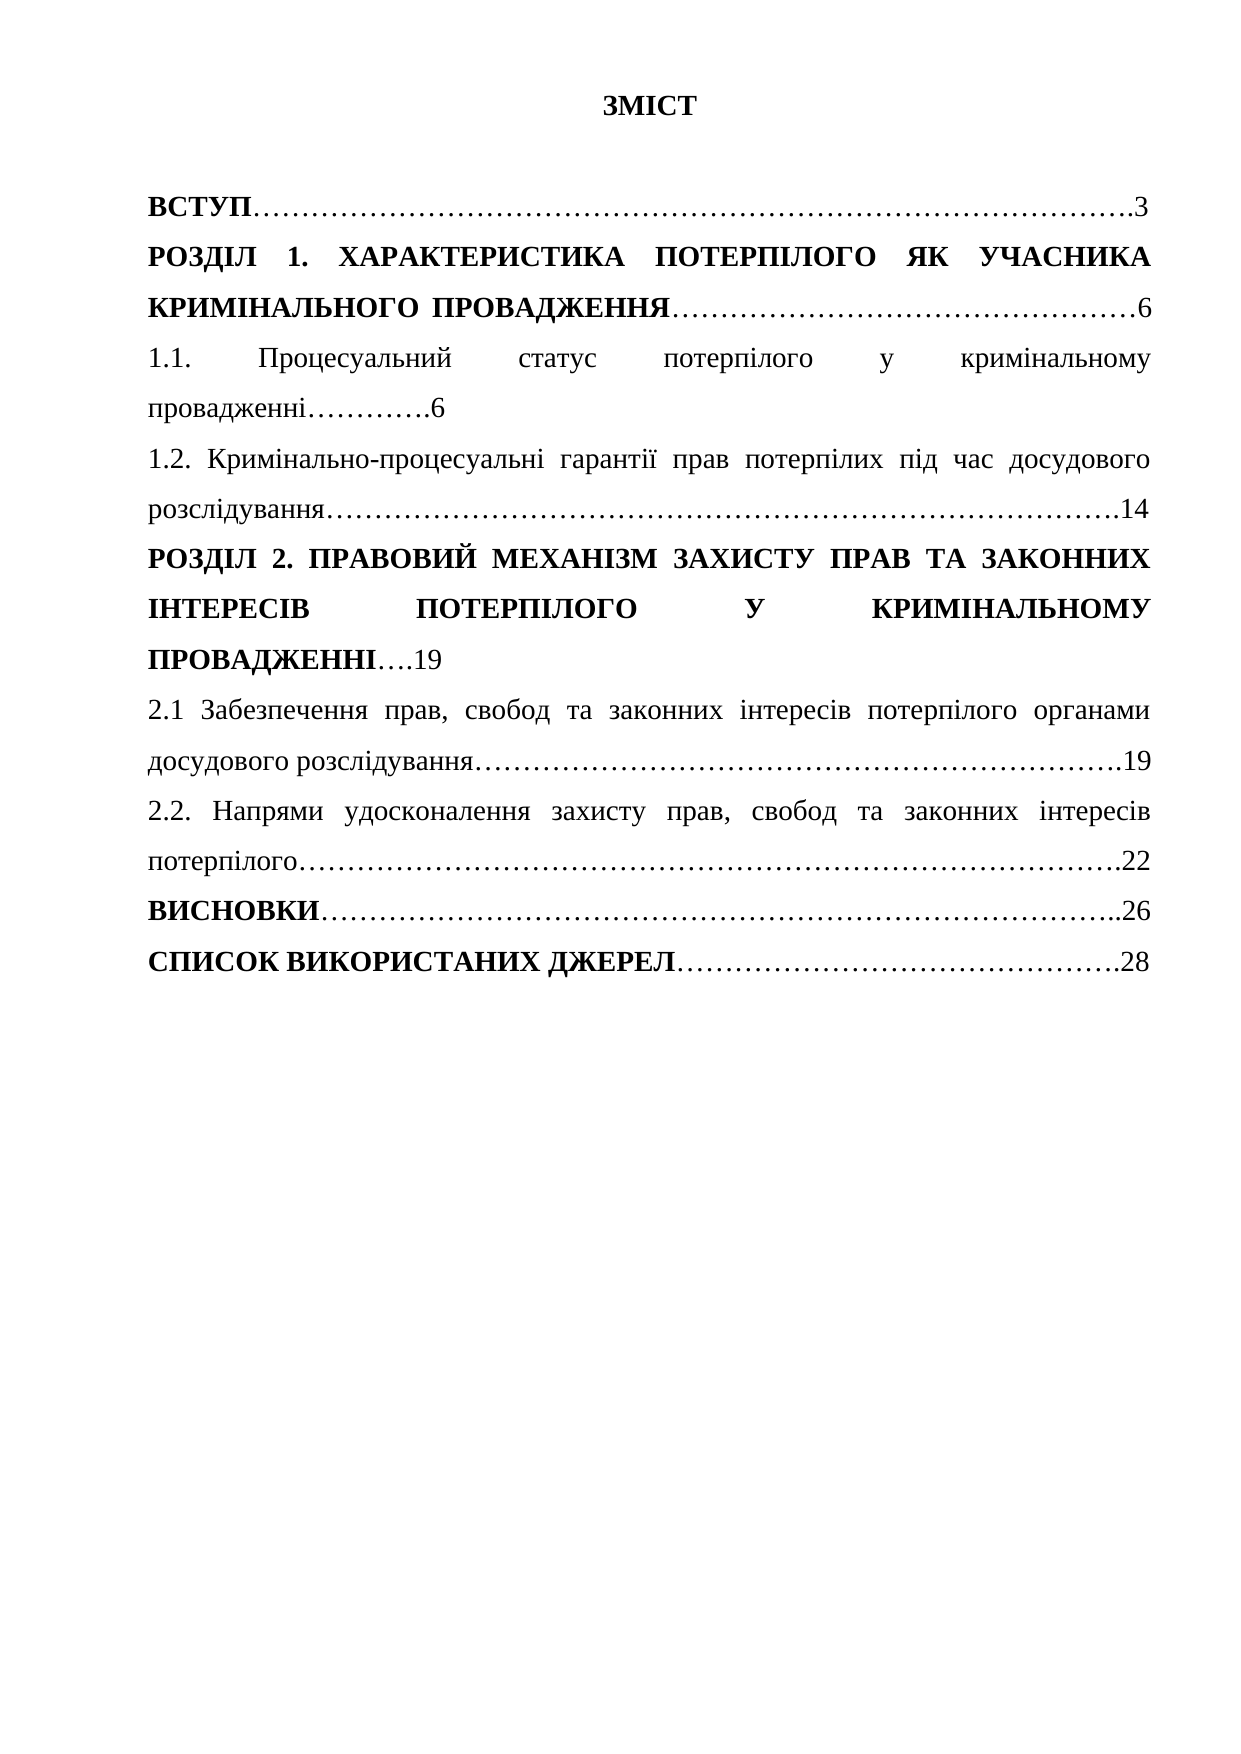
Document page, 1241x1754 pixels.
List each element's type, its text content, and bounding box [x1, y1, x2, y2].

text ВСТУП……………………………………………………………………………….3 [148, 189, 1152, 223]
text 2.2. Напрями удосконалення захисту прав, свобод та законних інтересів потерпілого………………………………………………………………………….22 ВИСНОВКИ………………………………………………………………………..26 [148, 793, 1152, 927]
text 2.1 Забезпечення прав, свобод та законних інтересів потерпілого органами досудового розслідування………………………………………………………….19 [148, 692, 1152, 776]
text 1.2. Кримінально-процесуальні гарантії прав потерпілих під час досудового розслідування……………………………………………………………………….14 РОЗДІЛ 2. ПРАВОВИЙ МЕХАНІЗМ ЗАХИСТУ ПРАВ ТА ЗАКОННИХ ІНТЕРЕСІВ ПОТЕРПІЛОГО У КРИМІНАЛЬНОМУ ПРОВАДЖЕННІ….19 [148, 441, 1152, 676]
text СПИСОК ВИКОРИСТАНИХ ДЖЕРЕЛ……………………………………….28 [148, 944, 1152, 977]
text РОЗДІЛ 1. ХАРАКТЕРИСТИКА ПОТЕРПІЛОГО ЯК УЧАСНИКА КРИМІНАЛЬНОГО ПРОВАДЖЕННЯ…………………………………………6 1.1. Процесуальний статус потерпілого у кримінальному провадженні………….6 [148, 239, 1152, 424]
text ЗМІСТ [148, 88, 1152, 122]
